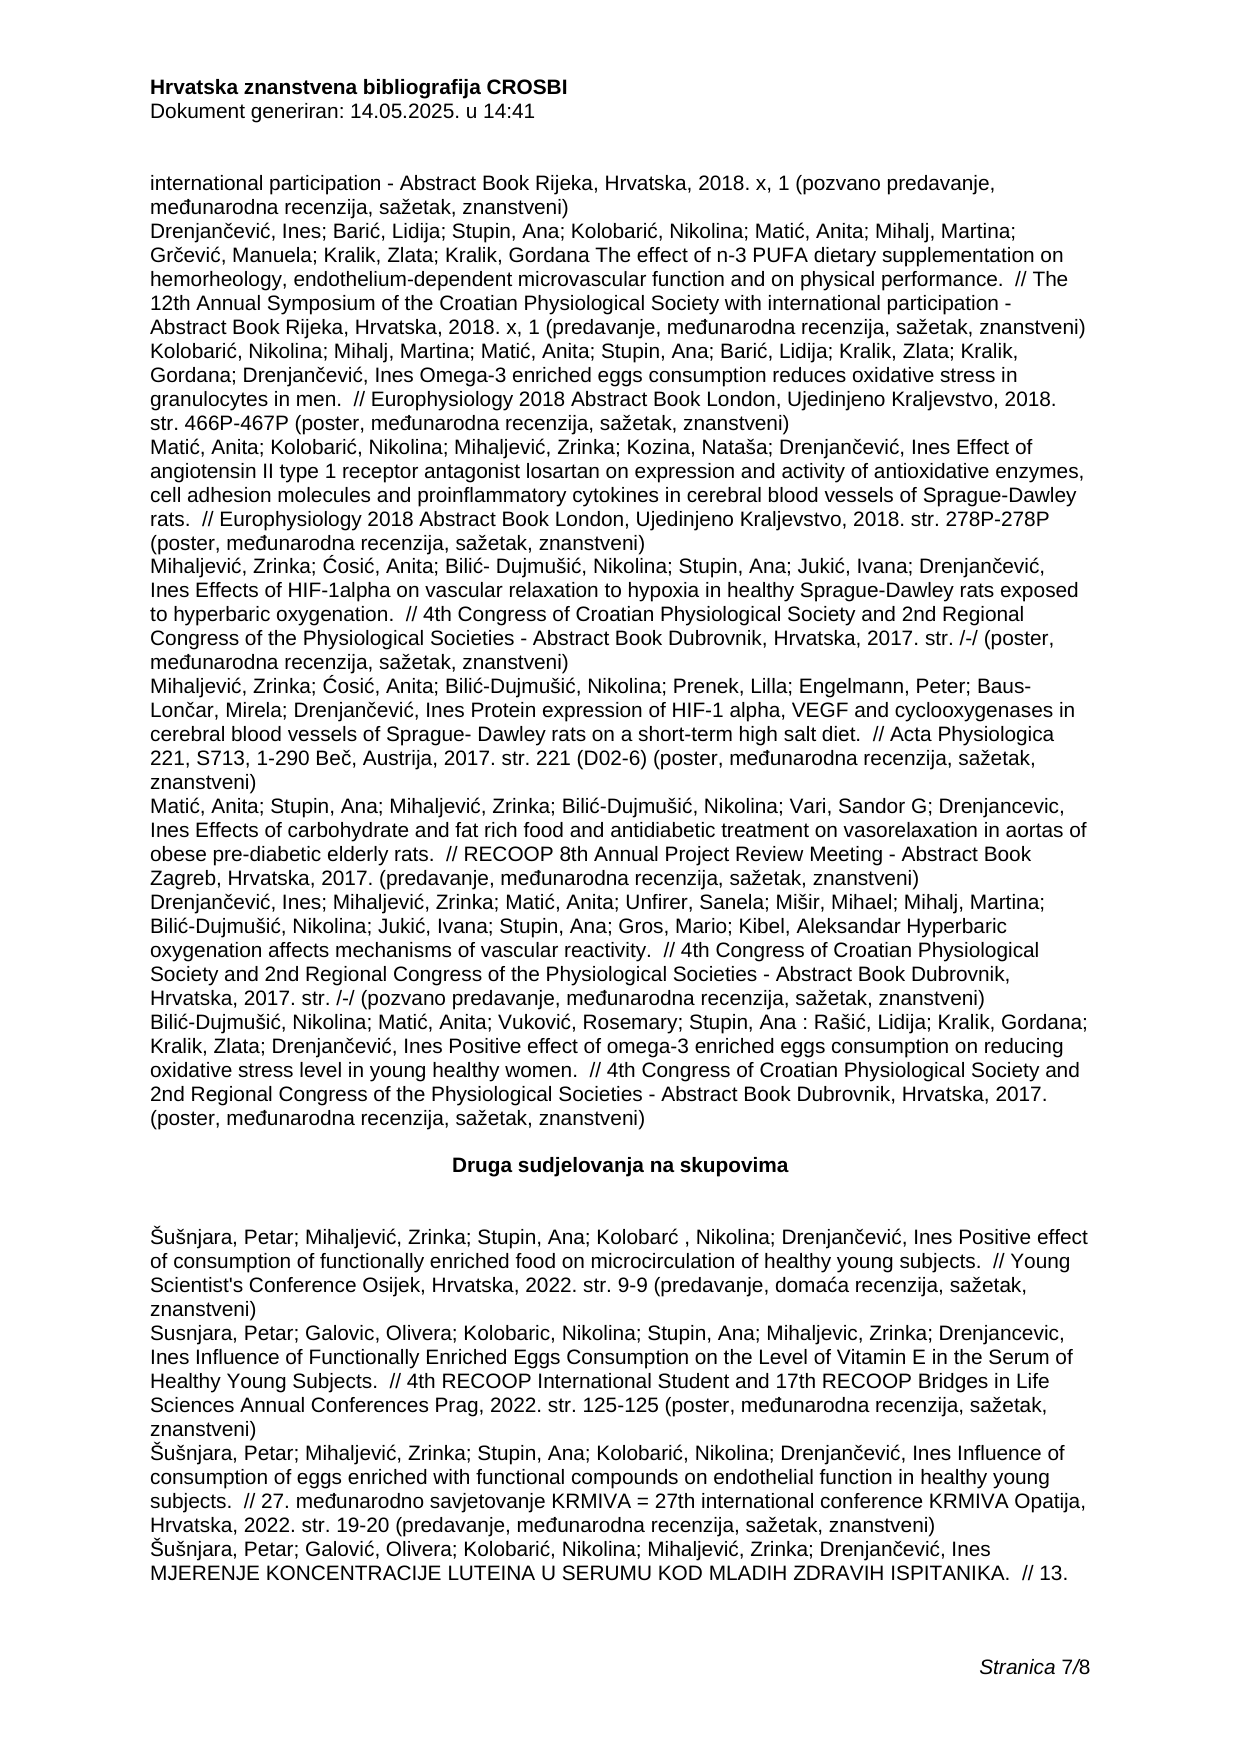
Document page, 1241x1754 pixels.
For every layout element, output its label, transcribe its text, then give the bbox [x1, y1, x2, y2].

text Šušnjara, Petar; Mihaljević, Zrinka; Stupin, Ana; Kolobarić, Nikolina; Drenjančević, Ines [150, 1441, 1090, 1537]
text Mihaljević, Zrinka; Ćosić, Anita; Bilić-Dujmušić, Nikolina; Prenek, Lilla; Engelmann, Peter; Baus- Lončar, Mirela; Drenjančević, Ines [150, 674, 1090, 794]
text Susnjara, Petar; Galovic, Olivera; Kolobaric, Nikolina; Stupin, Ana; Mihaljevic, Zrinka; Drenjancevic, Ines [150, 1321, 1090, 1441]
text Drenjančević, Ines; Barić, Lidija; Stupin, Ana; Kolobarić, Nikolina; Matić, Anita; Mihalj, Martina; Grčević, Manuela; Kralik, Zlata; Kralik, Gordana [150, 219, 1090, 339]
text Matić, Anita; Kolobarić, Nikolina; Mihaljević, Zrinka; Kozina, Nataša; Drenjančević, Ines [150, 434, 1090, 554]
text Matić, Anita; Stupin, Ana; Mihaljević, Zrinka; Bilić-Dujmušić, Nikolina; Vari, Sandor G; Drenjancevic, Ines [150, 794, 1090, 890]
text Bilić-Dujmušić, Nikolina; Matić, Anita; Vuković, Rosemary; Stupin, Ana : Rašić, Lidija; Kralik, Gordana; Kralik, Zlata; Drenjančević, Ines [150, 1009, 1090, 1129]
text Drenjančević, Ines; Mihaljević, Zrinka; Matić, Anita; Unfirer, Sanela; Mišir, Mihael; Mihalj, Martina; Bilić-Dujmušić, Nikolina; Jukić, Ivana; Stupin, Ana; Gros, Mario; Kibel, Aleksandar [150, 890, 1090, 1009]
text Kolobarić, Nikolina; Mihalj, Martina; Matić, Anita; Stupin, Ana; Barić, Lidija; Kralik, Zlata; Kralik, Gordana; Drenjančević, Ines [150, 339, 1090, 434]
subtitle Druga sudjelovanja na skupovima [150, 1153, 1090, 1177]
text Šušnjara, Petar; Mihaljević, Zrinka; Stupin, Ana; Kolobarć , Nikolina; Drenjančević, Ines [150, 1225, 1090, 1321]
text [150, 171, 1090, 219]
text Mihaljević, Zrinka; Ćosić, Anita; Bilić- Dujmušić, Nikolina; Stupin, Ana; Jukić, Ivana; Drenjančević, Ines [150, 554, 1090, 674]
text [150, 1537, 1090, 1584]
